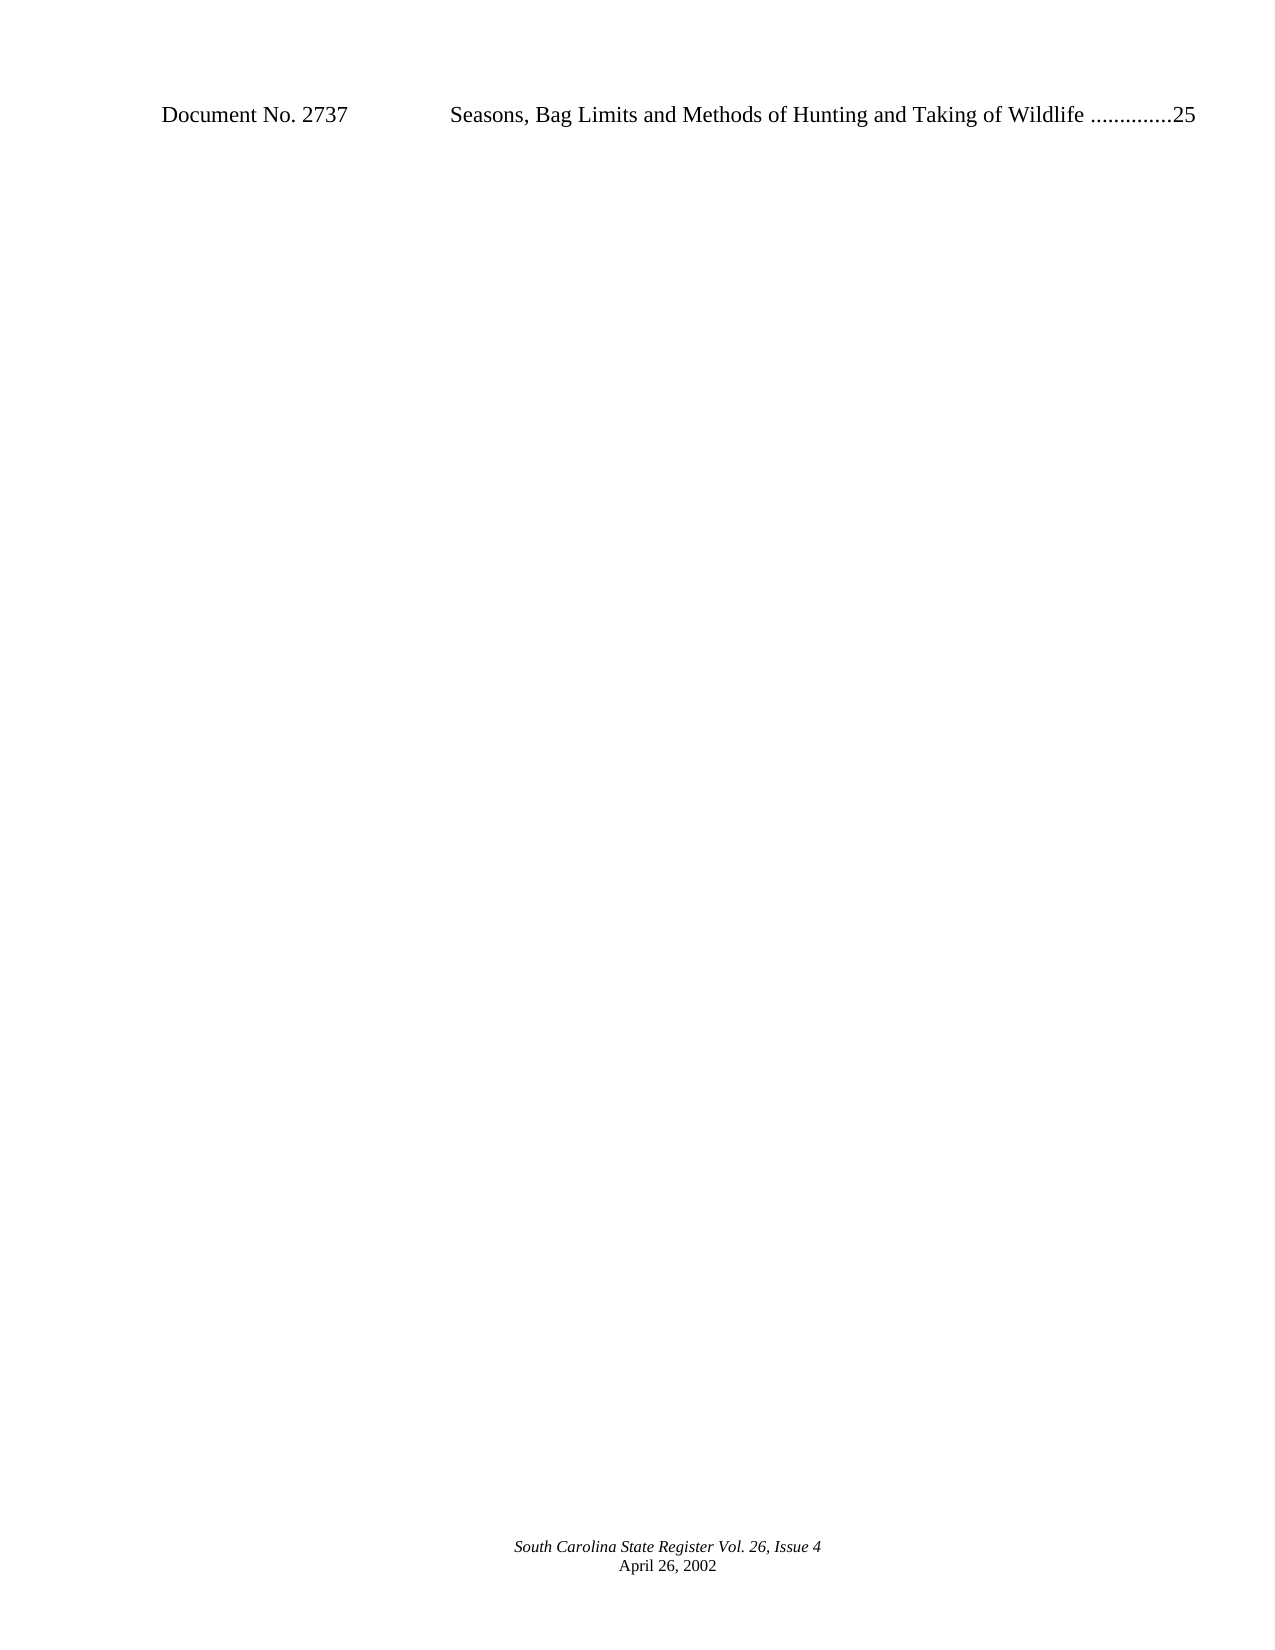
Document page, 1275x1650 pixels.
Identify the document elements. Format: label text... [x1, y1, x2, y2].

text Document No. 2737 Seasons, Bag Limits and Methods of Hunting and Taking of Wildlife 25 [150, 101, 1185, 128]
